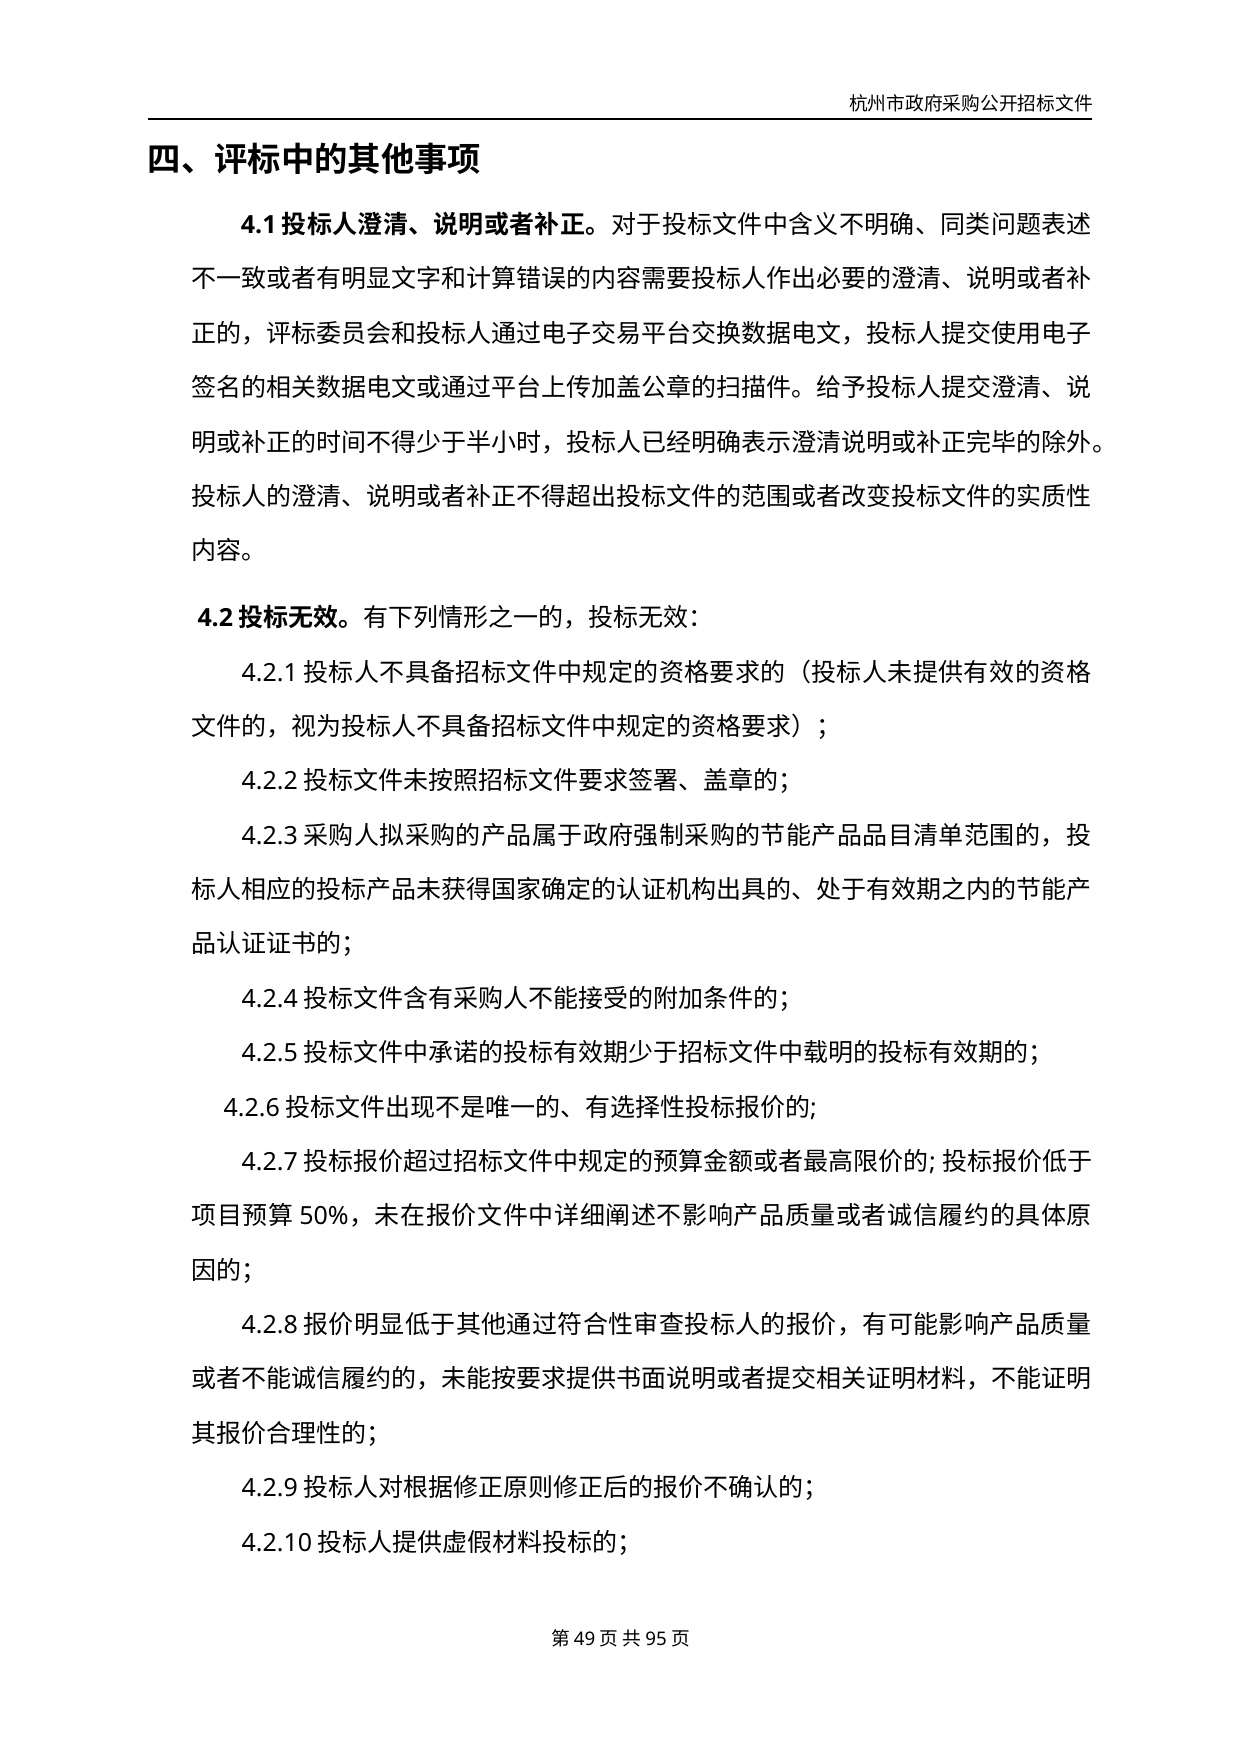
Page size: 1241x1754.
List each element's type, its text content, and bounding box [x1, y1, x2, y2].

text 四、评标中的其他事项 [148, 133, 1092, 181]
text 4.2.7投标报价超过招标文件中规定的预算金额或者最高限价的; 投标报价低于项目预算50%，未在报价文件中详细阐述不影响产品质量或者诚信履约的具体原因的； [191, 1141, 1092, 1286]
text 4.2.3采购人拟采购的产品属于政府强制采购的节能产品品目清单范围的，投标人相应的投标产品未获得国家确定的认证机构出具的、处于有效期之内的节能产品认证证书的； [191, 815, 1092, 960]
text 4.2.1投标人不具备招标文件中规定的资格要求的（投标人未提供有效的资格文件的，视为投标人不具备招标文件中规定的资格要求）； [191, 652, 1092, 743]
text 4.2.9投标人对根据修正原则修正后的报价不确认的； [191, 1468, 1092, 1504]
text 4.1投标人澄清、说明或者补正。对于投标文件中含义不明确、同类问题表述不一致或者有明显文字和计算错误的内容需要投标人作出必要的澄清、说明或者补正的，评标委员会和投标人通过电子交易平台交换数据电文，投标人提交使用电子签名的相关数据电文或通过平台上传加盖公章的扫描件。给予投标人提交澄清、说明或补正的时间不得少于半小时，投标人已经明确表示澄清说明或补正完毕的除外。投标人的澄清、说明或者补正不得超出投标文件的范围或者改变投标文件的实质性内容。 [191, 204, 1092, 567]
text 4.2.8报价明显低于其他通过符合性审查投标人的报价，有可能影响产品质量或者不能诚信履约的，未能按要求提供书面说明或者提交相关证明材料，不能证明其报价合理性的； [191, 1304, 1092, 1449]
text 4.2投标无效。有下列情形之一的，投标无效： [197, 598, 1092, 634]
text 4.2.4投标文件含有采购人不能接受的附加条件的； [191, 978, 1092, 1014]
text 4.2.10投标人提供虚假材料投标的； [191, 1522, 1092, 1558]
text 4.2.2投标文件未按照招标文件要求签署、盖章的； [191, 761, 1092, 797]
text 4.2.5投标文件中承诺的投标有效期少于招标文件中载明的投标有效期的； [191, 1033, 1092, 1069]
text 4.2.6投标文件出现不是唯一的、有选择性投标报价的; [191, 1087, 1092, 1123]
